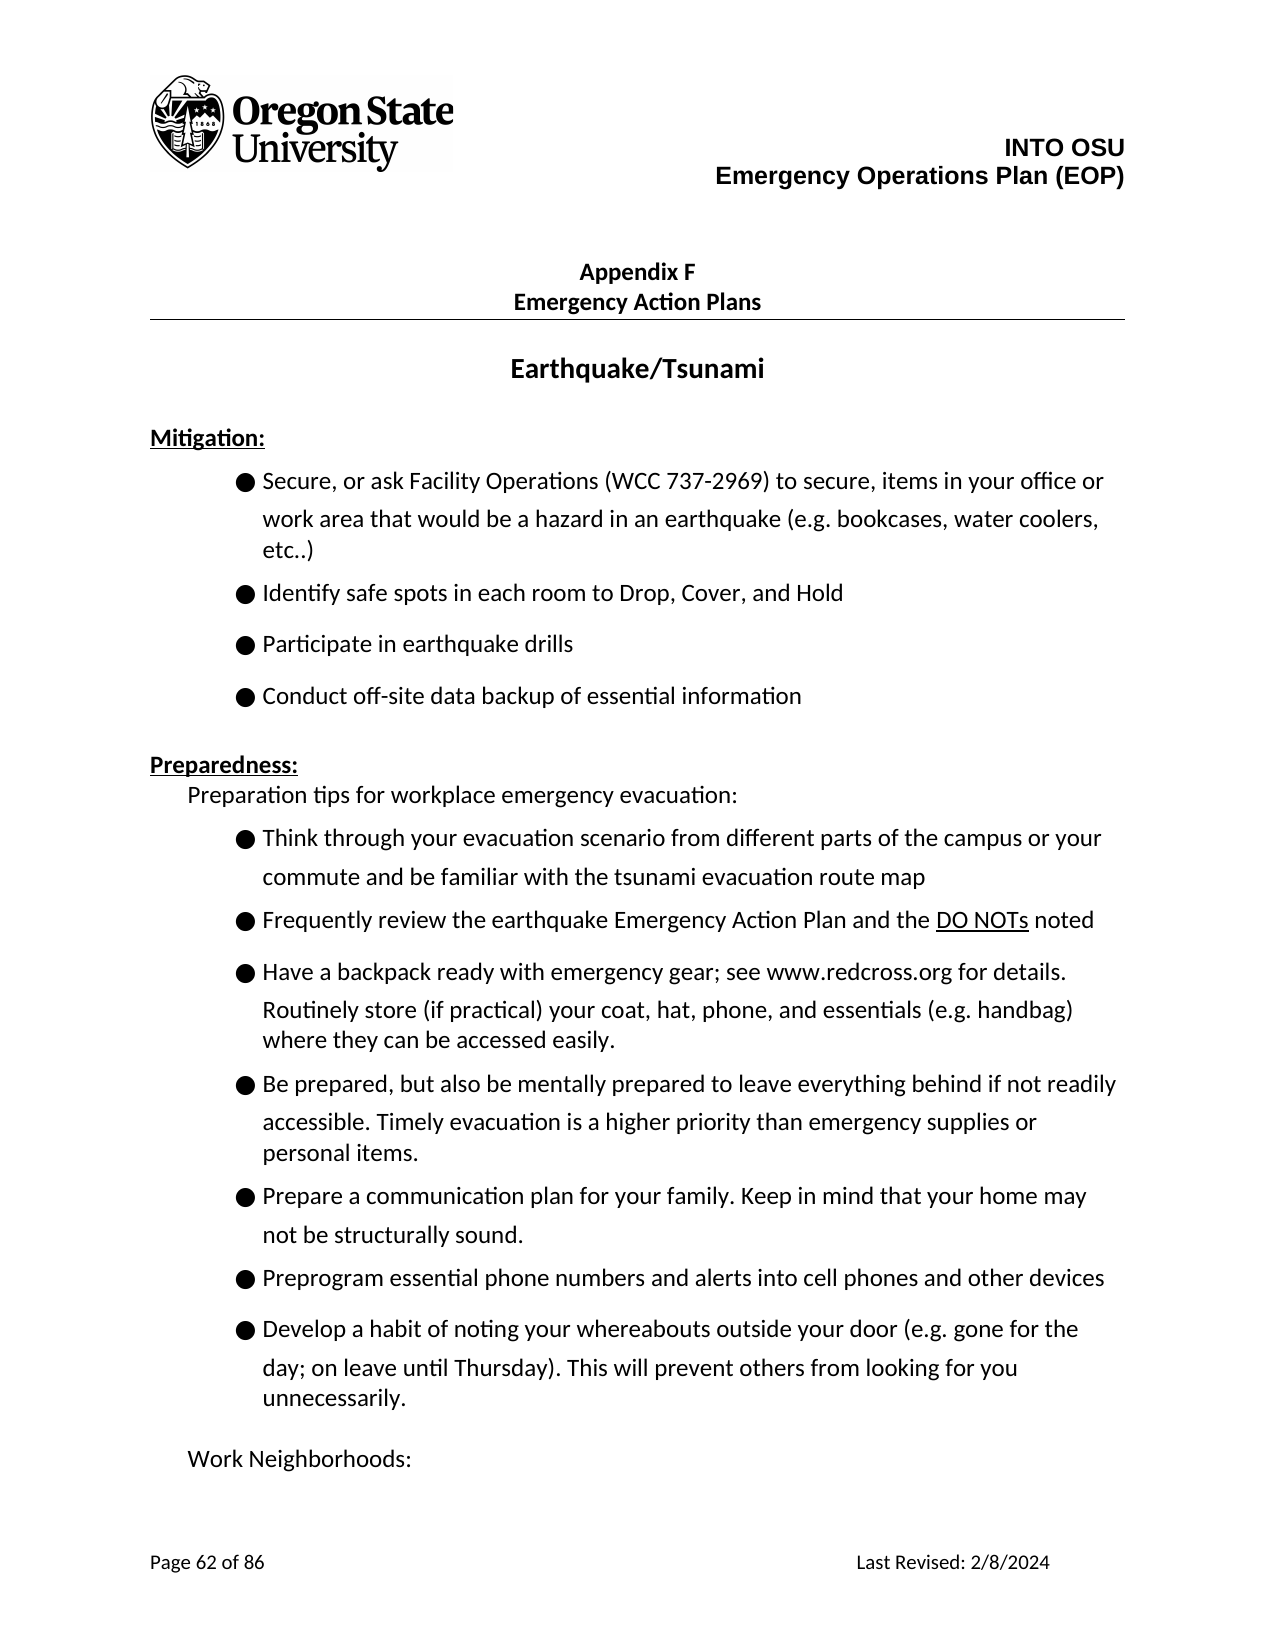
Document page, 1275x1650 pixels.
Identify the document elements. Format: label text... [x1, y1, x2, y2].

list Secure, or ask Facility Operations (WCC 737-2969) to secure, items in your office or work area that would be a hazard in an earthquake (e.g. bookcases, water coolers, etc..) [234, 452, 1125, 564]
text Appendix F Emergency Action Plans [150, 256, 1125, 319]
text Work Neighborhoods: [187, 1443, 1125, 1474]
list Think through your evacuation scenario from different parts of the campus or your commute and be familiar with the tsunami evacuation route map [234, 810, 1125, 892]
list Preprogram essential phone numbers and alerts into cell phones and other devices [234, 1249, 1125, 1301]
text Preparation tips for workplace emergency evacuation: [187, 779, 1125, 810]
subtitle Earthquake/Tsunami [150, 351, 1125, 386]
list Be prepared, but also be mentally prepared to leave everything behind if not readily accessible. Timely evacuation is a higher priority than emergency supplies or personal items. [234, 1055, 1125, 1167]
text Preparedness: [150, 749, 1125, 779]
list Participate in earthquake drills [234, 616, 1125, 667]
list Conduct off-site data backup of essential information [234, 667, 1125, 718]
list Identify safe spots in each room to Drop, Cover, and Hold [234, 564, 1125, 616]
list Develop a habit of noting your whereabouts outside your door (e.g. gone for the day; on leave until Thursday). This will prevent others from looking for you unnecessarily. [234, 1301, 1125, 1413]
list Prepare a communication plan for your family. Keep in mind that your home may not be structurally sound. [234, 1167, 1125, 1249]
list Frequently review the earthquake Emergency Action Plan and the DO NOTs noted [234, 892, 1125, 943]
list Have a backpack ready with emergency gear; see www.redcross.org for details. Routinely store (if practical) your coat, hat, phone, and essentials (e.g. handbag) where they can be accessed easily. [234, 943, 1125, 1055]
picture [150, 75, 454, 172]
text Mitigation: [150, 422, 1125, 452]
